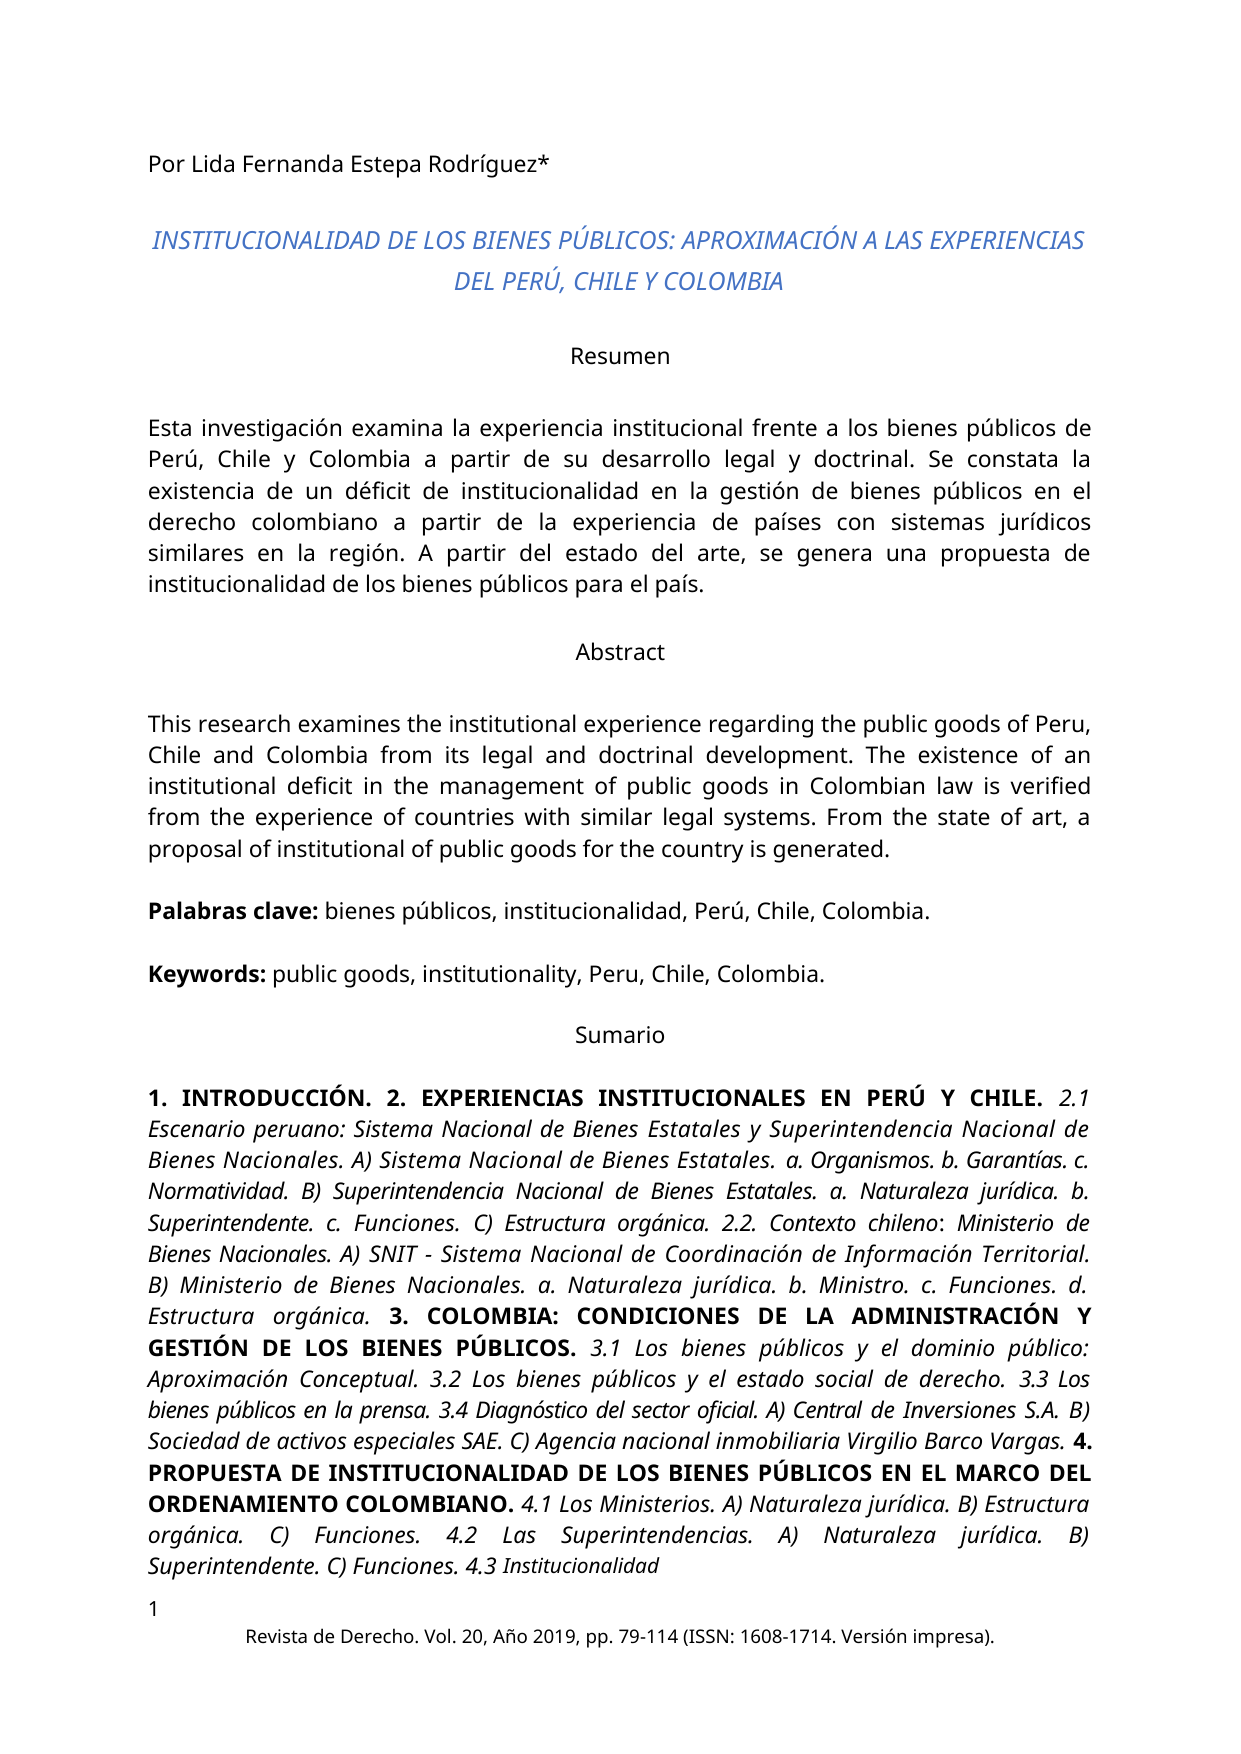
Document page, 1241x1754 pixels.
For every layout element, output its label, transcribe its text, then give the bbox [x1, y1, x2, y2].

text 1. INTRODUCCIÓN. 2. EXPERIENCIAS INSTITUCIONALES EN PERÚ Y CHILE. 2.1 Escenario peruano: Sistema Nacional de Bienes Estatales y Superintendencia Nacional de Bienes Nacionales. A) Sistema Nacional de Bienes Estatales. a. Organismos. b. Garantías. c. Normatividad. B) Superintendencia Nacional de Bienes Estatales. a. Naturaleza jurídica. b. Superintendente. c. Funciones. C) Estructura orgánica. 2.2. Contexto chileno: Ministerio de Bienes Nacionales. A) SNIT - Sistema Nacional de Coordinación de Información Territorial. B) Ministerio de Bienes Nacionales. a. Naturaleza jurídica. b. Ministro. c. Funciones. d. Estructura orgánica. 3. COLOMBIA: CONDICIONES DE LA ADMINISTRACIÓN Y GESTIÓN DE LOS BIENES PÚBLICOS. 3.1 Los bienes públicos y el dominio público: Aproximación Conceptual. 3.2 Los bienes públicos y el estado social de derecho. 3.3 Los bienes públicos en la prensa. 3.4 Diagnóstico del sector oficial. A) Central de Inversiones S.A. B) Sociedad de activos especiales SAE. C) Agencia nacional inmobiliaria Virgilio Barco Vargas. 4. PROPUESTA DE INSTITUCIONALIDAD DE LOS BIENES PÚBLICOS EN EL MARCO DEL ORDENAMIENTO COLOMBIANO. 4.1 Los Ministerios. A) Naturaleza jurídica. B) Estructura orgánica. C) Funciones. 4.2 Las Superintendencias. A) Naturaleza jurídica. B) Superintendente. C) Funciones. 4.3 Institucionalidad [148, 1081, 1093, 1581]
text Esta investigación examina la experiencia institucional frente a los bienes públicos de Perú, Chile y Colombia a partir de su desarrollo legal y doctrinal. Se constata la existencia de un déficit de institucionalidad en la gestión de bienes públicos en el derecho colombiano a partir de la experiencia de países con sistemas jurídicos similares en la región. A partir del estado del arte, se genera una propuesta de institucionalidad de los bienes públicos para el país. [148, 412, 1093, 600]
text Por Lida Fernanda Estepa Rodríguez* [148, 148, 1093, 179]
text Resumen [148, 340, 1093, 372]
text Palabras clave: bienes públicos, institucionalidad, Perú, Chile, Colombia. [148, 895, 1093, 926]
text Keywords: public goods, institutionality, Peru, Chile, Colombia. [148, 957, 1093, 989]
text This research examines the institutional experience regarding the public goods of Peru, Chile and Colombia from its legal and doctrinal development. The existence of an institutional deficit in the management of public goods in Colombian law is verified from the experience of countries with similar legal systems. From the state of art, a proposal of institutional of public goods for the country is generated. [148, 707, 1093, 864]
text INSTITUCIONALIDAD DE LOS BIENES PÚBLICOS: APROXIMACIÓN A LAS EXPERIENCIAS DEL PERÚ, CHILE Y COLOMBIA [148, 223, 1093, 298]
text Sumario [148, 1019, 1093, 1050]
text Abstract [148, 636, 1093, 667]
